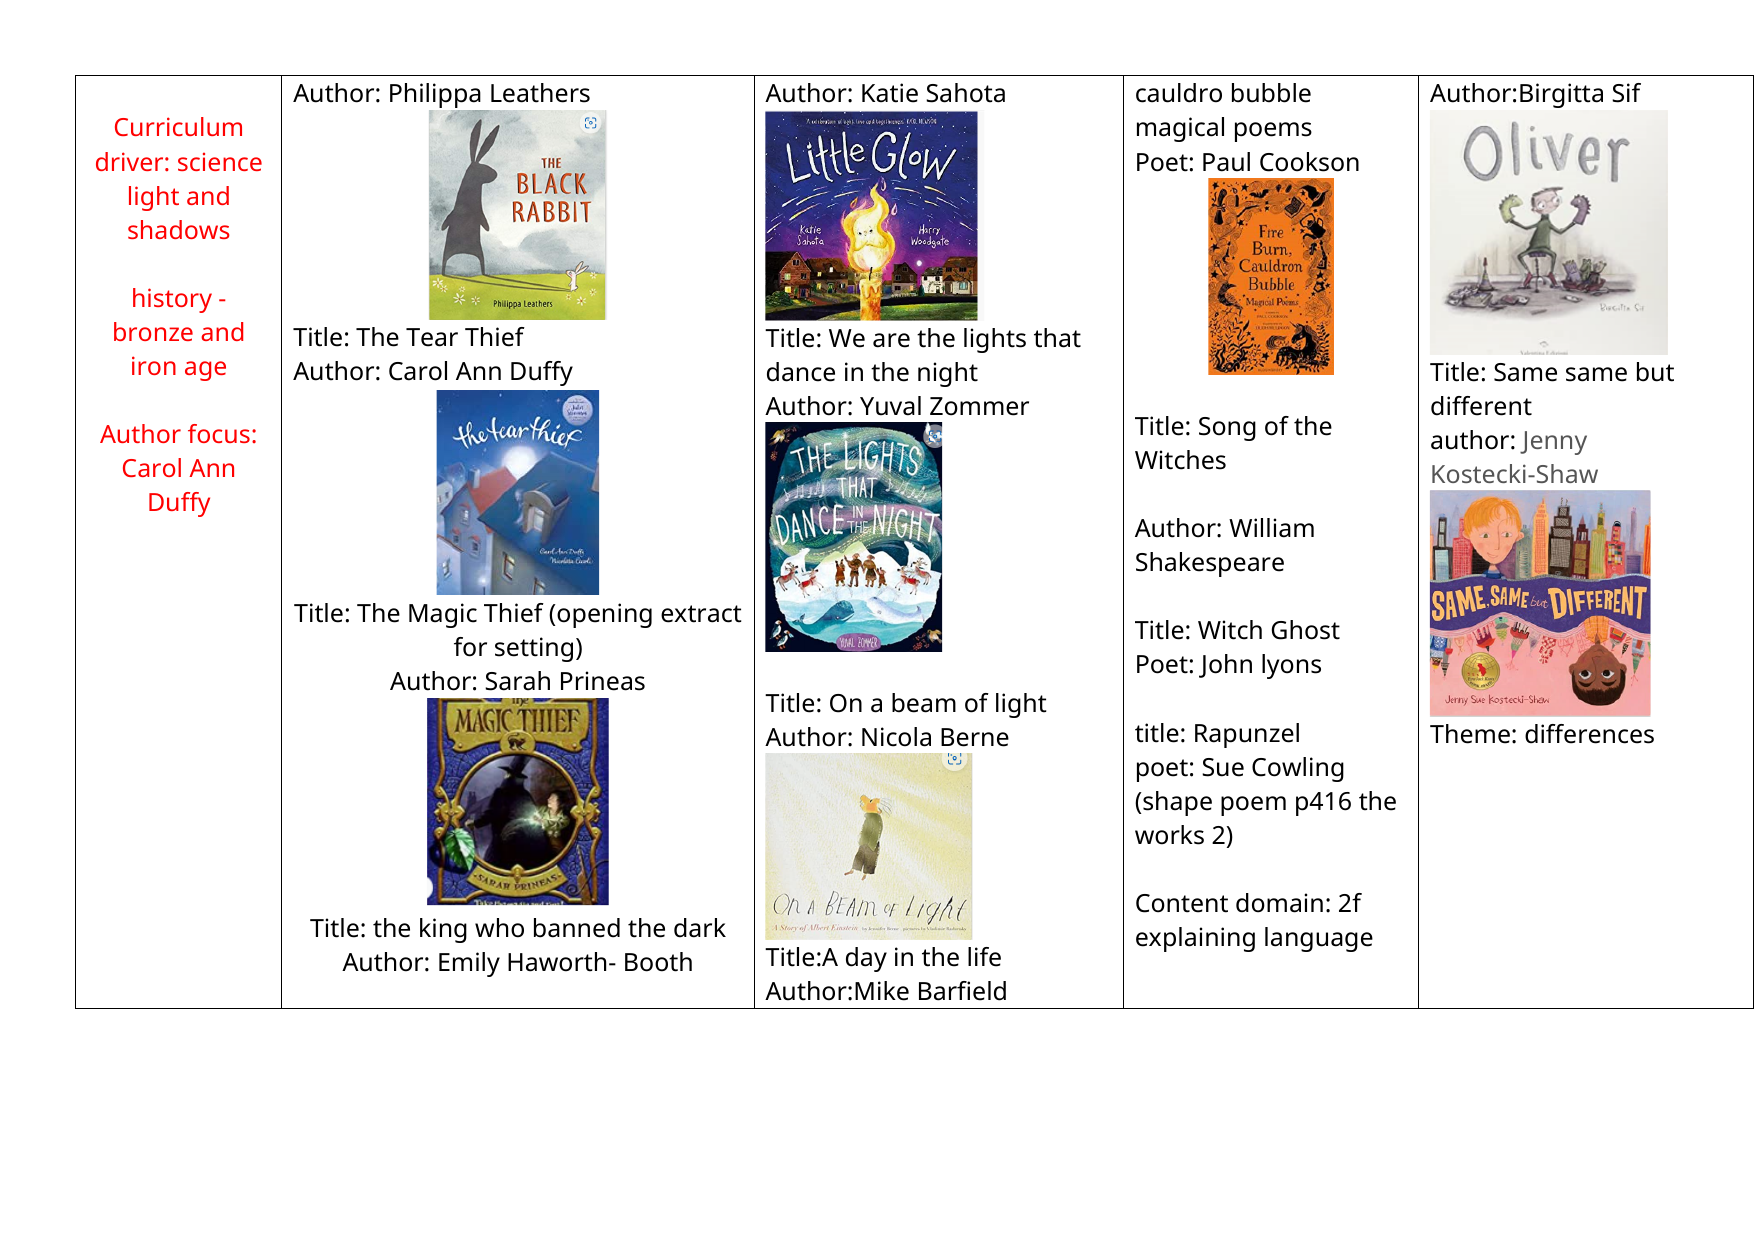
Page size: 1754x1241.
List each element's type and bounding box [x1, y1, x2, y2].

table_cell [1419, 76, 1753, 1008]
table_cell [76, 76, 281, 1008]
picture [426, 698, 610, 911]
picture [1429, 490, 1651, 717]
picture [765, 753, 973, 940]
table_cell [755, 76, 1123, 1008]
picture [765, 110, 985, 321]
picture [1429, 110, 1669, 355]
table_cell [282, 76, 754, 1008]
picture [1208, 178, 1334, 375]
picture [436, 387, 600, 596]
picture [428, 110, 608, 320]
table_cell [1124, 76, 1418, 1008]
picture [765, 422, 943, 652]
